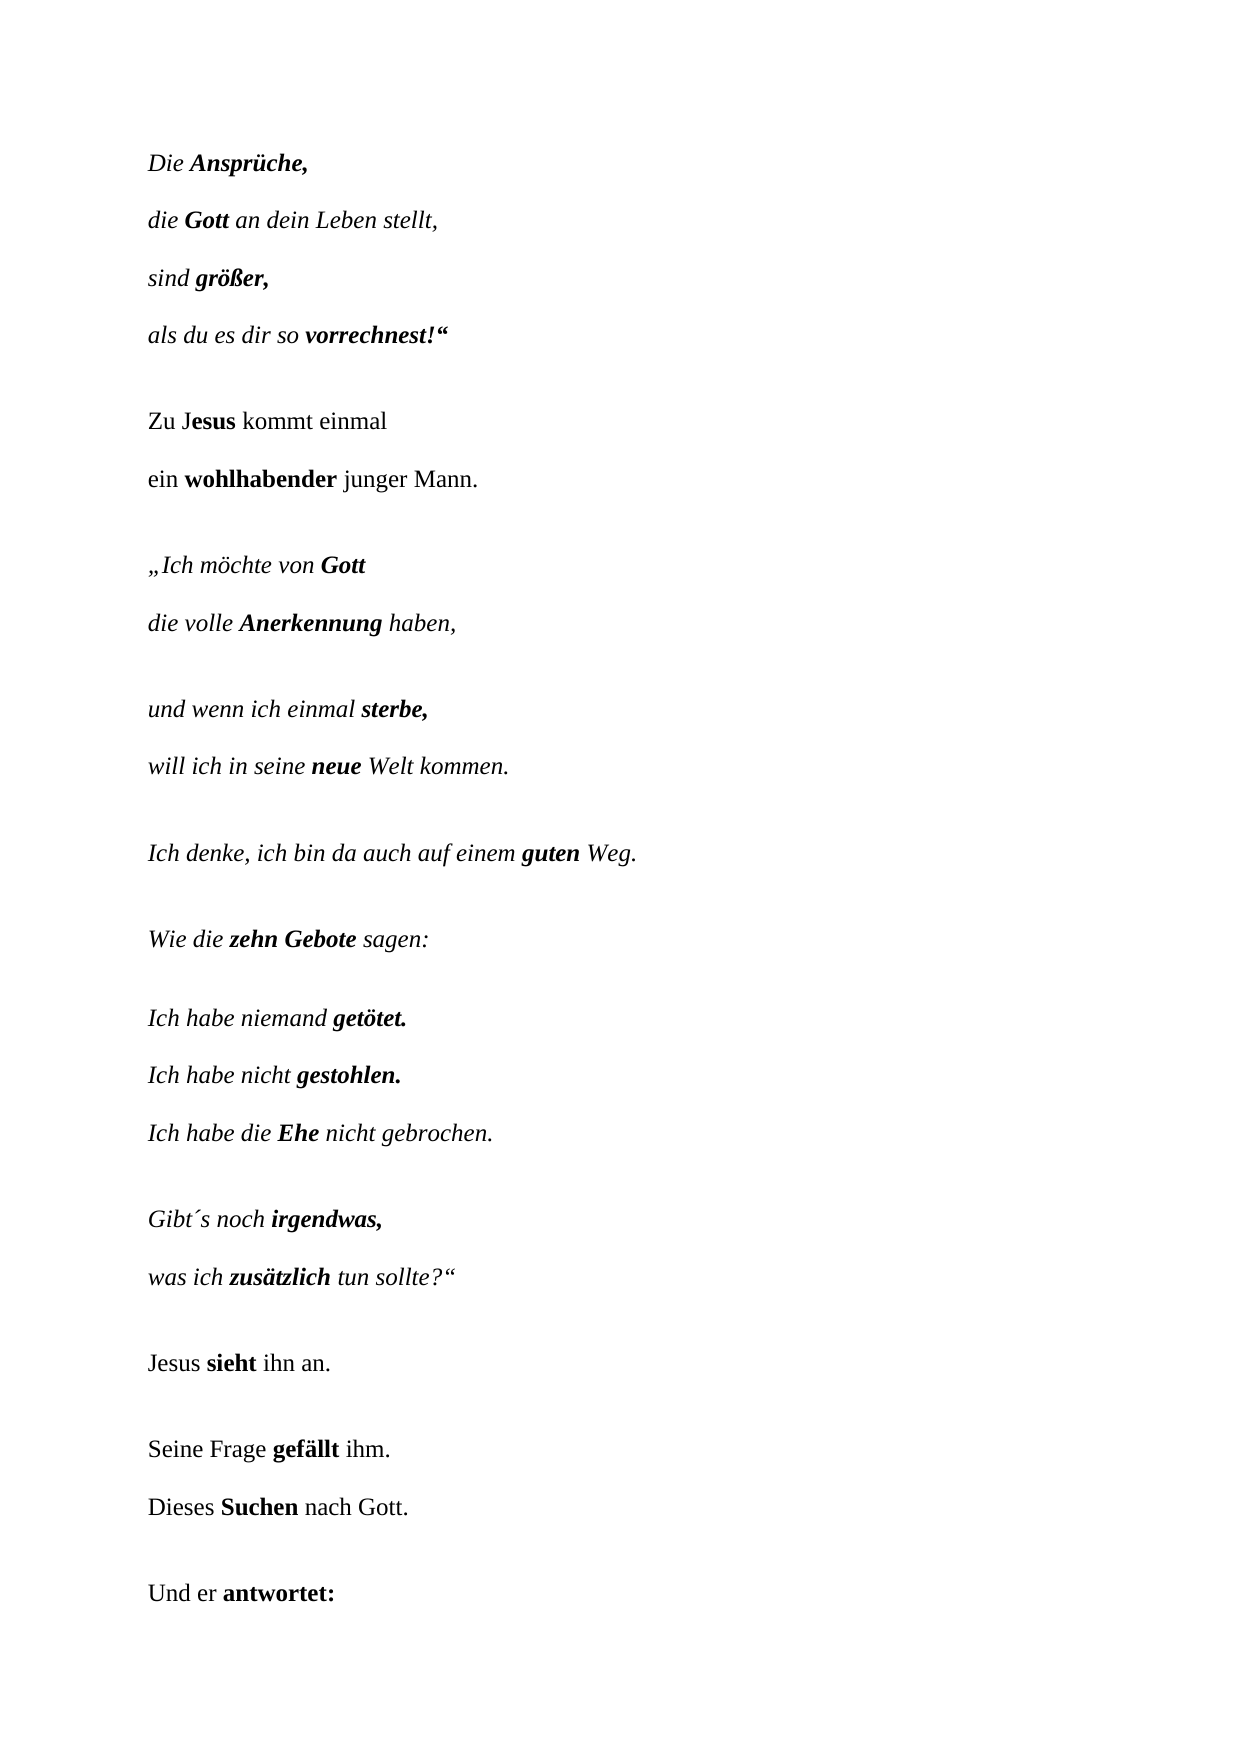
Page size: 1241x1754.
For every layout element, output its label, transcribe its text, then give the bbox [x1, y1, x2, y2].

text Dieses Suchen nach Gott. [148, 1492, 1093, 1520]
text ein wohlhabender junger Mann. [148, 464, 1093, 493]
text Wie die zehn Gebote sagen: [148, 924, 1093, 953]
text als du es dir so vorrechnest!“ [148, 320, 1093, 349]
text Zu Jesus kommt einmal [148, 406, 1093, 435]
text Und er antwortet: [148, 1578, 1093, 1607]
text Seine Frage gefällt ihm. [148, 1434, 1093, 1463]
text Jesus sieht ihn an. [148, 1348, 1093, 1377]
text Ich habe die Ehe nicht gebrochen. [148, 1118, 1093, 1147]
text will ich in seine neue Welt kommen. [148, 751, 1093, 780]
text Ich habe nicht gestohlen. [148, 1060, 1093, 1089]
text die Gott an dein Leben stellt, [148, 205, 1093, 234]
text „Ich möchte von Gott [148, 550, 1093, 579]
text Gibt´s noch irgendwas, [148, 1204, 1093, 1233]
text was ich zusätzlich tun sollte?“ [148, 1262, 1093, 1290]
text Ich denke, ich bin da auch auf einem guten Weg. [148, 838, 1093, 866]
text und wenn ich einmal sterbe, [148, 694, 1093, 723]
text Ich habe niemand getötet. [148, 1003, 1093, 1032]
text die volle Anerkennung haben, [148, 608, 1093, 636]
text sind größer, [148, 263, 1093, 291]
text Die Ansprüche, [148, 148, 1093, 176]
